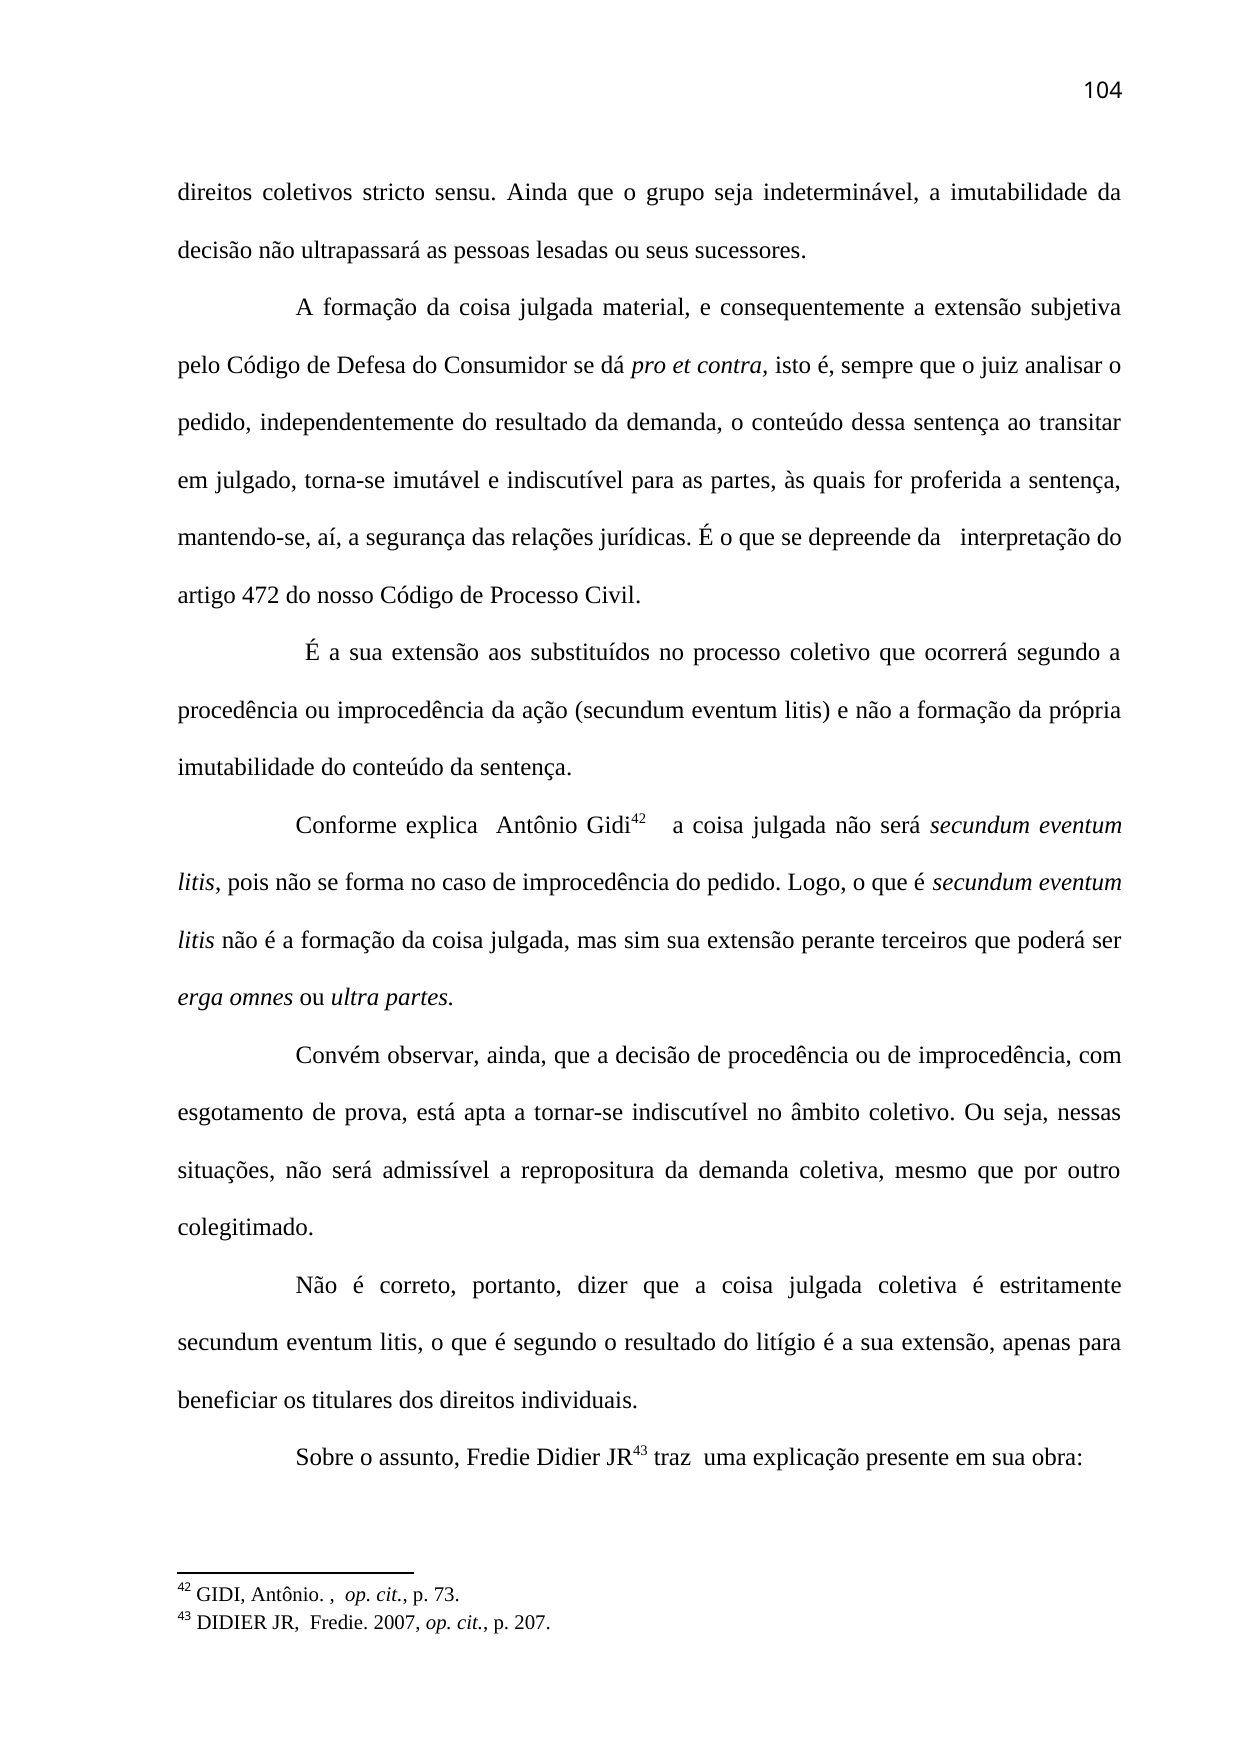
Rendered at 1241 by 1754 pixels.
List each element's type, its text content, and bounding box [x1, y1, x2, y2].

text A formação da coisa julgada material, e consequentemente a extensão subjetiva pelo Código de Defesa do Consumidor se dá pro et contra, isto é, sempre que o juiz analisar o pedido, independentemente do resultado da demanda, o conteúdo dessa sentença ao transitar em julgado, torna-se imutável e indiscutível para as partes, às quais for proferida a sentença, mantendo-se, aí, a segurança das relações jurídicas. É o que se depreende da interpretação do artigo 472 do nosso Código de Processo Civil. [177, 292, 1122, 608]
text É a sua extensão aos substituídos no processo coletivo que ocorrerá segundo a procedência ou improcedência da ação (secundum eventum litis) e não a formação da própria imutabilidade do conteúdo da sentença. [177, 637, 1122, 781]
text Sobre o assunto, Fredie Didier JR traz uma explicação presente em sua obra: [177, 1442, 1122, 1471]
text Não é correto, portanto, dizer que a coisa julgada coletiva é estritamente secundum eventum litis, o que é segundo o resultado do litígio é a sua extensão, apenas para beneficiar os titulares dos direitos individuais. [177, 1270, 1122, 1413]
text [177, 177, 1122, 263]
text Conforme explica Antônio Gidi a coisa julgada não será secundum eventum litis, pois não se forma no caso de improcedência do pedido. Logo, o que é secundum eventum litis não é a formação da coisa julgada, mas sim sua extensão perante terceiros que poderá ser erga omnes ou ultra partes. [177, 810, 1122, 1011]
text Convém observar, ainda, que a decisão de procedência ou de improcedência, com esgotamento de prova, está apta a tornar-se indiscutível no âmbito coletivo. Ou seja, nessas situações, não será admissível a repropositura da demanda coletiva, mesmo que por outro colegitimado. [177, 1040, 1122, 1241]
